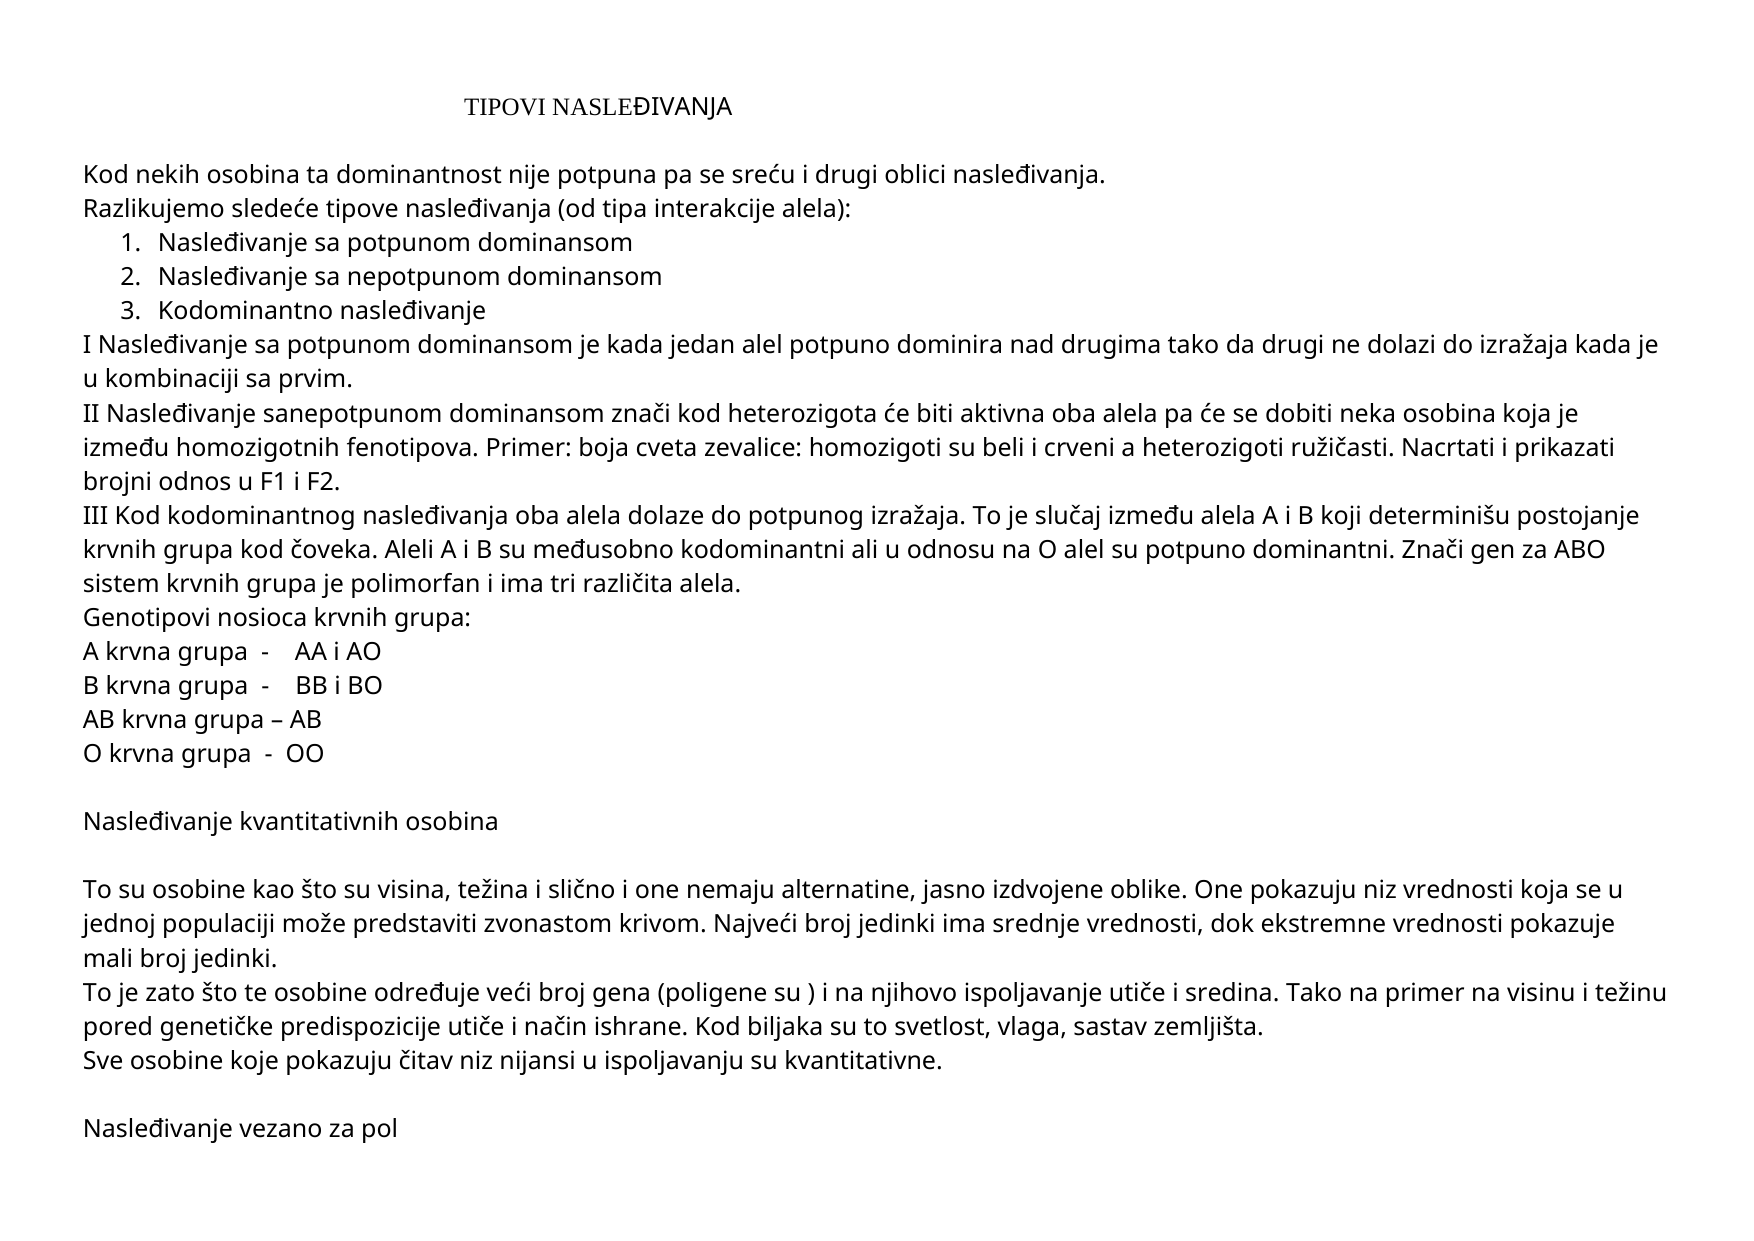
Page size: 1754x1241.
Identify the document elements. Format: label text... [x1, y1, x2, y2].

list Kodominantno nasleđivanje [120, 293, 1671, 327]
text A krvna grupa - AA i AO [83, 634, 1671, 668]
text TIPOVI NASLEĐIVANJA [83, 89, 1671, 123]
text Sve osobine koje pokazuju čitav niz nijansi u ispoljavanju su kvantitativne. [83, 1042, 1671, 1076]
text Genotipovi nosioca krvnih grupa: [83, 599, 1671, 634]
text I Nasleđivanje sa potpunom dominansom je kada jedan alel potpuno dominira nad drugima tako da drugi ne dolazi do izražaja kada je u kombinaciji sa prvim. [83, 327, 1671, 395]
text To su osobine kao što su visina, težina i slično i one nemaju alternatine, jasno izdvojene oblike. One pokazuju niz vrednosti koja se u jednoj populaciji može predstaviti zvonastom krivom. Najveći broj jedinki ima srednje vrednosti, dok ekstremne vrednosti pokazuje mali broj jedinki. [83, 872, 1671, 974]
text B krvna grupa - BB i BO [83, 668, 1671, 702]
text Razlikujemo sledeće tipove nasleđivanja (od tipa interakcije alela): [83, 191, 1671, 225]
text III Kod kodominantnog nasleđivanja oba alela dolaze do potpunog izražaja. To je slučaj između alela A i B koji determinišu postojanje krvnih grupa kod čoveka. Aleli A i B su međusobno kodominantni ali u odnosu na O alel su potpuno dominantni. Znači gen za ABO sistem krvnih grupa je polimorfan i ima tri različita alela. [83, 497, 1671, 599]
text O krvna grupa - OO [83, 736, 1671, 770]
text II Nasleđivanje sanepotpunom dominansom znači kod heterozigota će biti aktivna oba alela pa će se dobiti neka osobina koja je između homozigotnih fenotipova. Primer: boja cveta zevalice: homozigoti su beli i crveni a heterozigoti ružičasti. Nacrtati i prikazati brojni odnos u F1 i F2. [83, 395, 1671, 497]
text Kod nekih osobina ta dominantnost nije potpuna pa se sreću i drugi oblici nasleđivanja. [83, 157, 1671, 191]
list Nasleđivanje sa nepotpunom dominansom [120, 259, 1671, 293]
text Nasleđivanje vezano za pol [83, 1111, 1671, 1144]
text AB krvna grupa – AB [83, 702, 1671, 736]
text To je zato što te osobine određuje veći broj gena (poligene su ) i na njihovo ispoljavanje utiče i sredina. Tako na primer na visinu i težinu pored genetičke predispozicije utiče i način ishrane. Kod biljaka su to svetlost, vlaga, sastav zemljišta. [83, 974, 1671, 1042]
list Nasleđivanje sa potpunom dominansom [120, 225, 1671, 259]
text Nasleđivanje kvantitativnih osobina [83, 804, 1671, 838]
